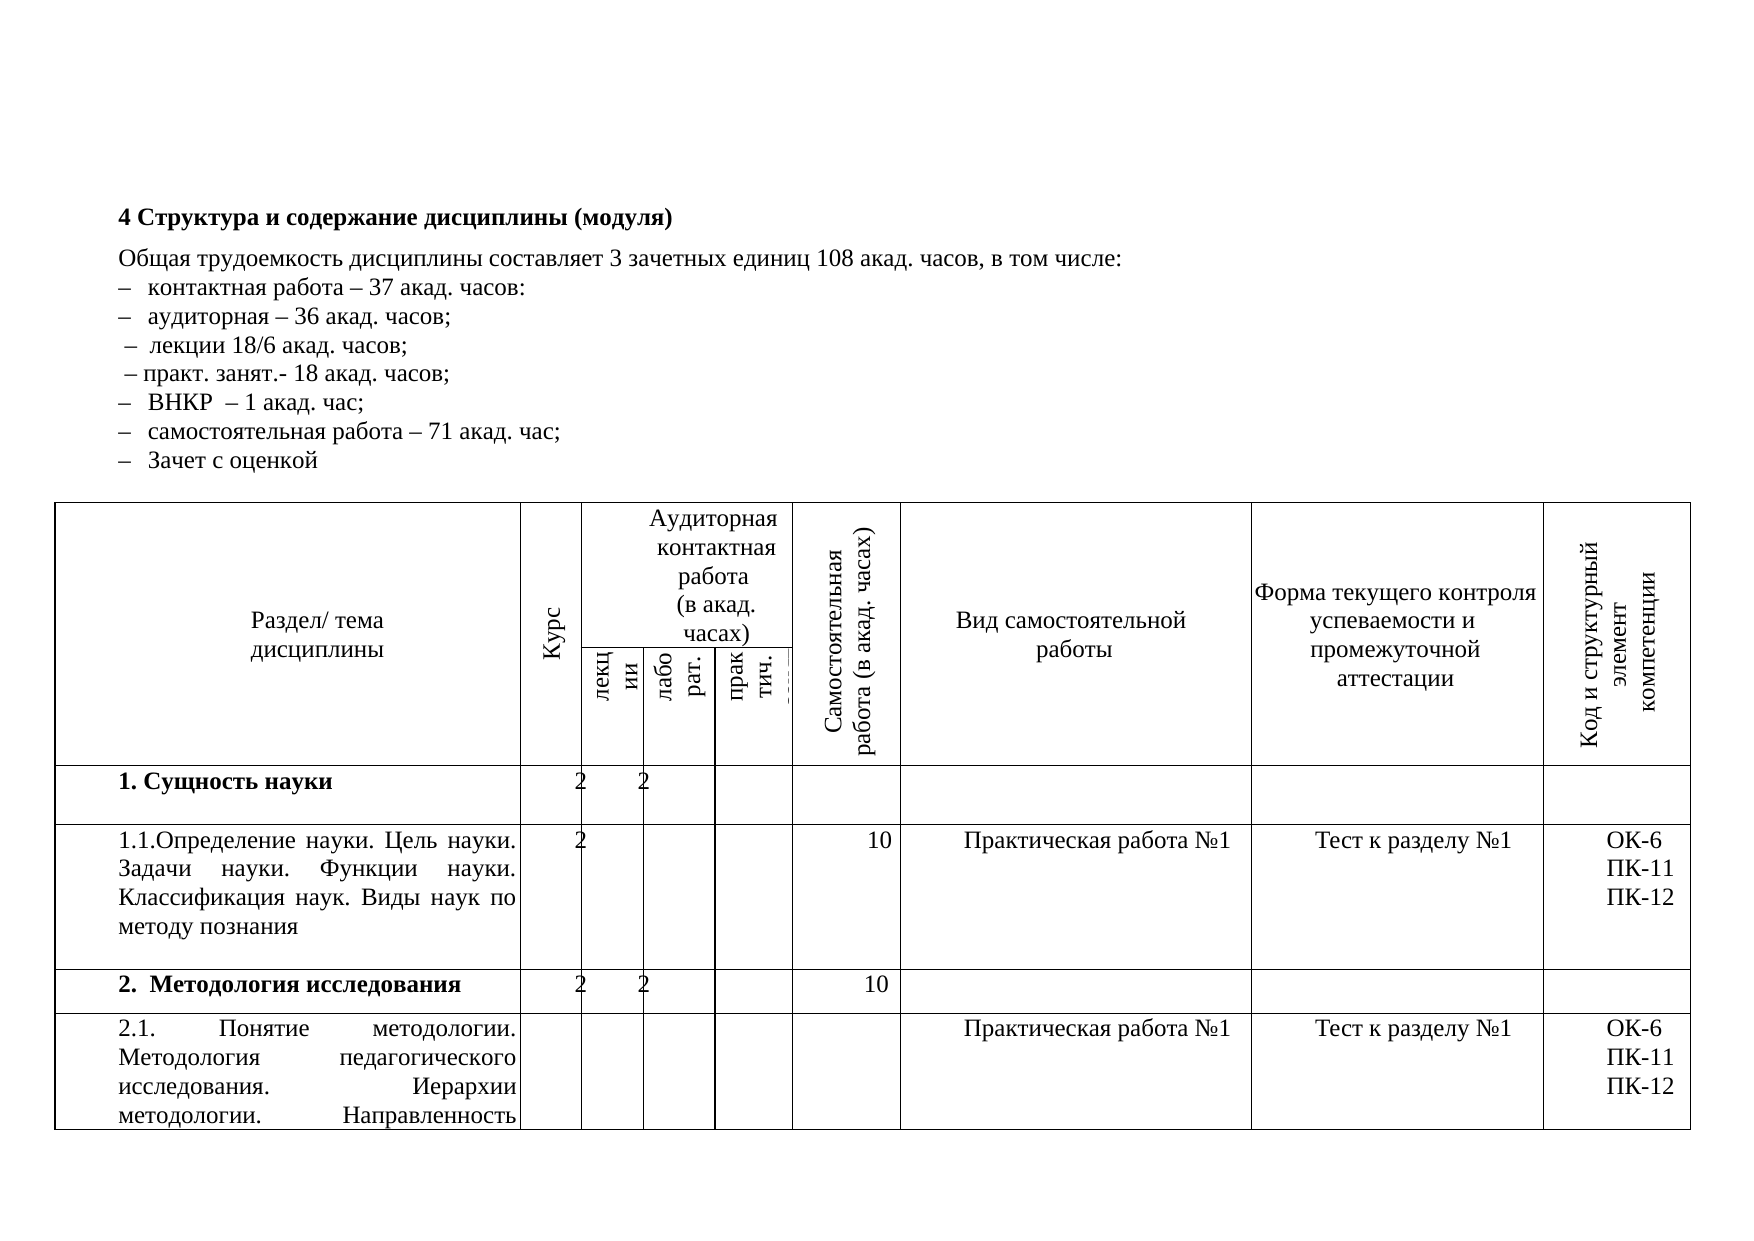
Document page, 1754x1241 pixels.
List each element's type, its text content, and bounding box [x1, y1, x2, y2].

table_cell [1544, 766, 1690, 824]
table_cell [793, 1014, 900, 1128]
table_cell 2 [521, 970, 581, 1012]
table_cell Тест к разделу №1 [1252, 825, 1543, 968]
table_cell 2 [582, 970, 643, 1012]
table_cell [1252, 970, 1543, 1012]
table_cell [582, 825, 643, 968]
table_cell [644, 1014, 714, 1128]
table_cell 10 [793, 970, 900, 1012]
table_cell 1.1.Определение науки. Цель науки. Задачи науки. Функции науки. Классификация наук. Виды наук по методу познания [56, 825, 520, 968]
table_cell [1544, 970, 1690, 1012]
text – лекции 18/6 акад. часов; [59, 330, 1695, 358]
table_cell ОК-6 ПК-11 ПК-12 [1544, 1014, 1690, 1128]
text – ВНКР – 1 акад. час; [59, 387, 1695, 416]
text – контактная работа – 37 акад. часов: [59, 272, 1695, 301]
table_cell 10 [793, 825, 900, 968]
subtitle 4 Структура и содержание дисциплины (модуля) [118, 202, 1695, 231]
text – аудиторная – 36 акад. часов; [59, 301, 1695, 330]
table_header Самостоятельная работа (в акад. часах) [793, 503, 900, 765]
table_cell [521, 1014, 581, 1128]
table_cell 2.1. Понятие методологии. Методология педагогического исследования. Иерархии методологии. Направленность педагогических исследований. Уровни педагогических исследований. Основные компоненты научно-педагогического исследования. Взаимосвязь понятий «методология», «методика», «метод». [56, 1014, 520, 1128]
table_header Раздел/ тема дисциплины [56, 503, 520, 765]
table_cell 2. Методология исследования [56, 970, 520, 1012]
table_cell [644, 825, 714, 968]
table_header Код и структурный элемент компетенции [1544, 503, 1690, 765]
table_header Аудиторная контактная работа (в акад. часах) [582, 503, 792, 647]
table_cell Практическая работа №1 [901, 1014, 1251, 1128]
table_header Курс [521, 503, 581, 765]
table_cell [901, 766, 1251, 824]
table_cell 2 [521, 825, 581, 968]
table_cell Тест к разделу №1 [1252, 1014, 1543, 1128]
table_cell практич. занятия [716, 648, 792, 765]
table_cell Практическая работа №1 [901, 825, 1251, 968]
text – Зачет с оценкой [59, 445, 1695, 473]
table_cell ОК-6 ПК-11 ПК-12 [1544, 825, 1690, 968]
table_cell [716, 825, 792, 968]
table_cell [1252, 766, 1543, 824]
table_cell [716, 970, 792, 1012]
table_cell [582, 1014, 643, 1128]
text Общая трудоемкость дисциплины составляет 3 зачетных единиц 108 акад. часов, в том числе: [59, 243, 1695, 272]
table_cell лаборат. занятия [644, 648, 714, 765]
table_cell [716, 1014, 792, 1128]
table_cell 1. Сущность науки [56, 766, 520, 824]
table_cell 2 [521, 766, 581, 824]
table_cell [644, 970, 714, 1012]
table_cell 2 [582, 766, 643, 824]
table_cell [793, 766, 900, 824]
table_header Вид самостоятельной работы [901, 503, 1251, 765]
text – практ. занят.- 18 акад. часов; [59, 358, 1695, 387]
table_cell [716, 766, 792, 824]
table_cell [644, 766, 714, 824]
table_header Форма текущего контроля успеваемости и промежуточной аттестации [1252, 503, 1543, 765]
text – самостоятельная работа – 71 акад. час; [59, 416, 1695, 445]
table_cell [901, 970, 1251, 1012]
table_cell лекции [582, 648, 643, 765]
